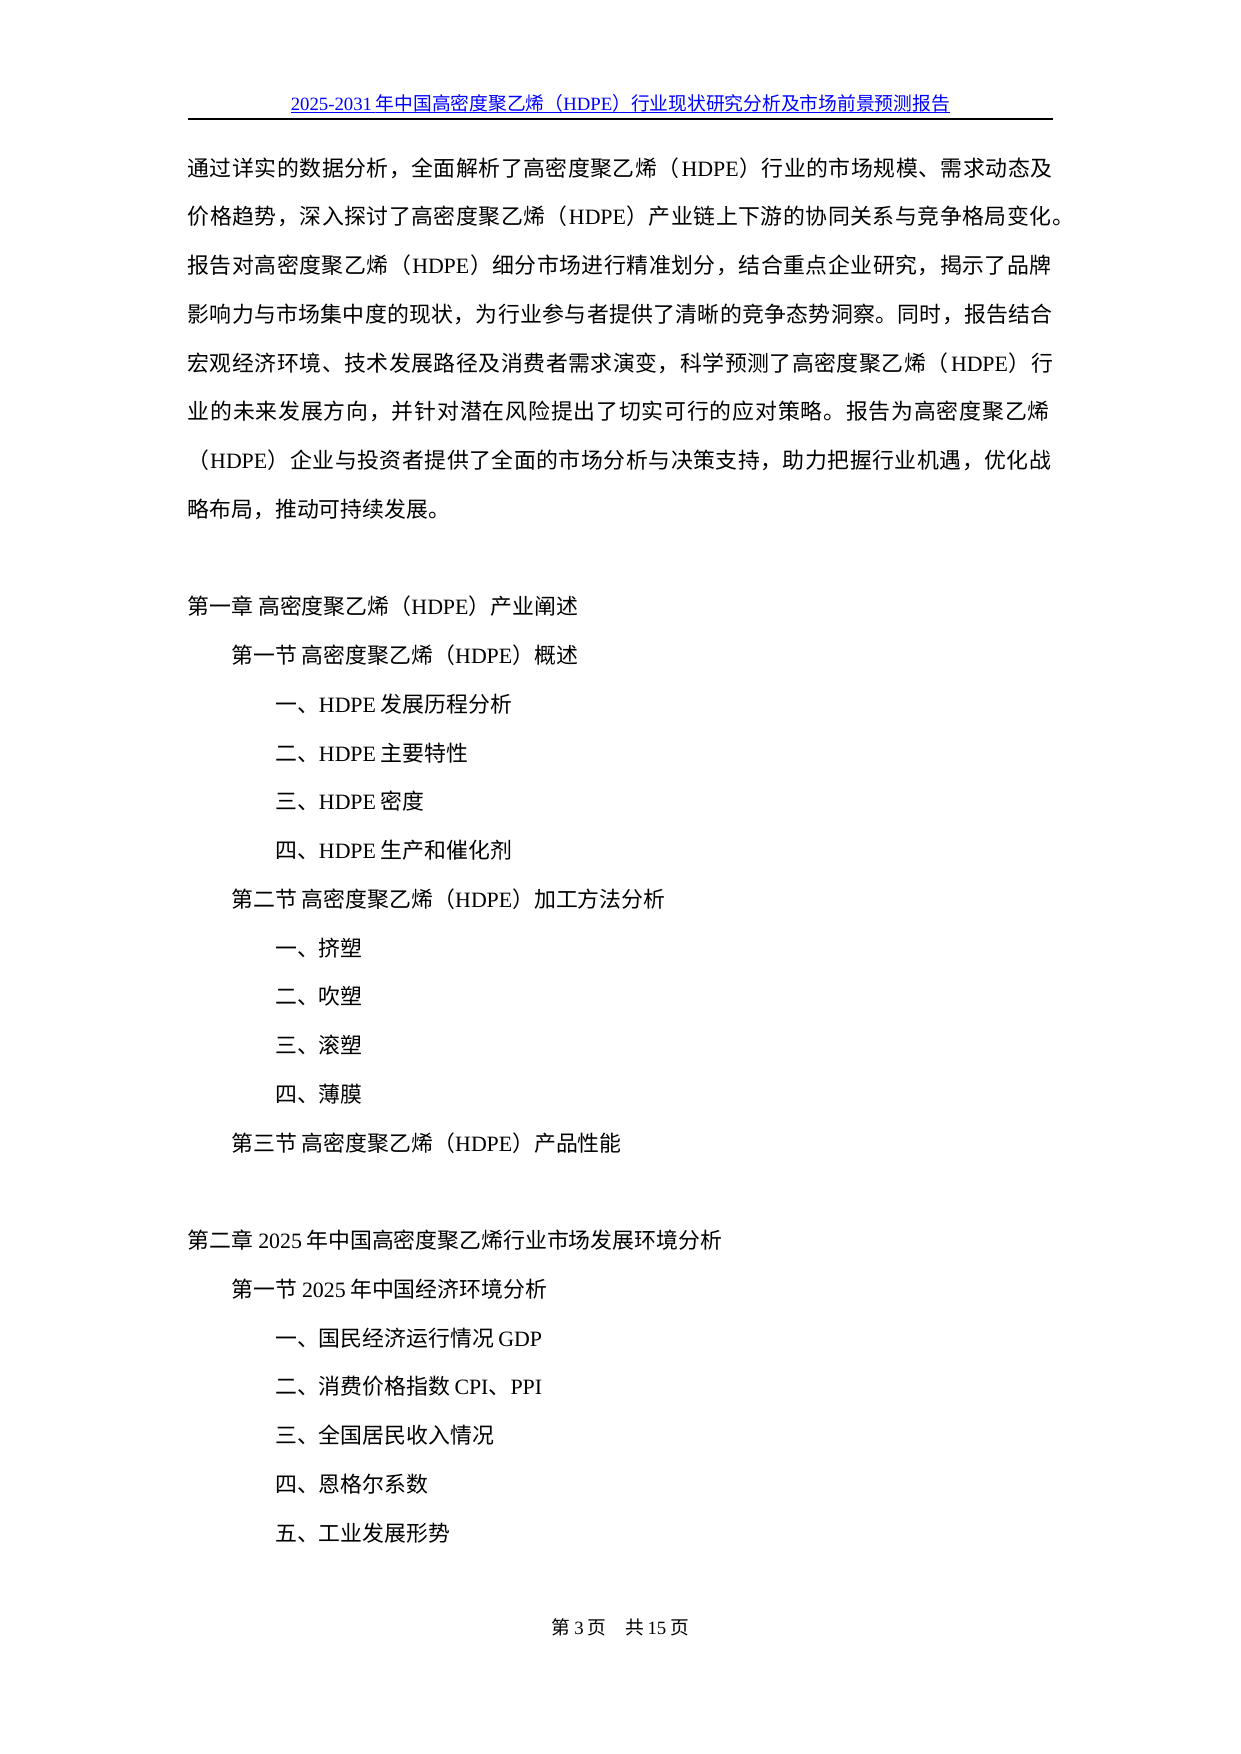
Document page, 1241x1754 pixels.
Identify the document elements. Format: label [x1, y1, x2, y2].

text [187, 150, 1053, 1548]
